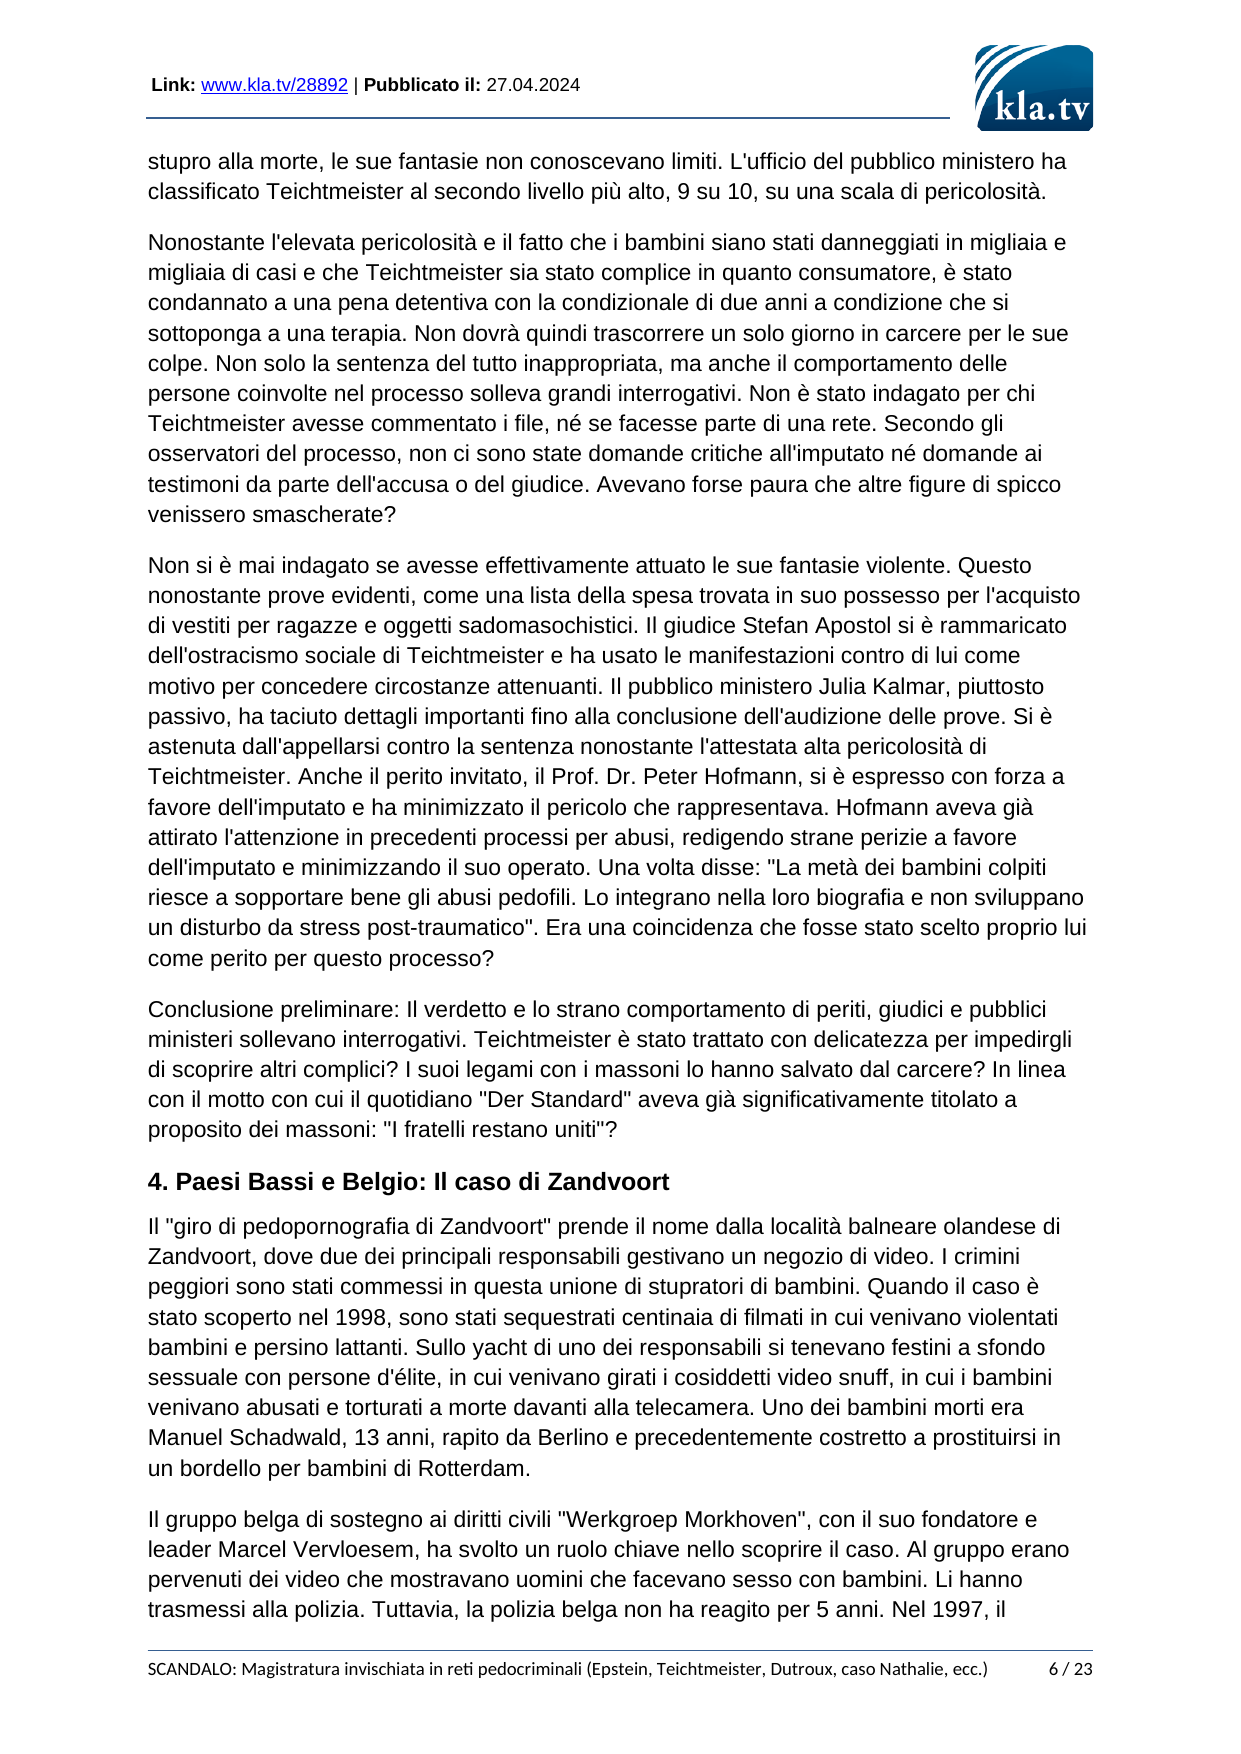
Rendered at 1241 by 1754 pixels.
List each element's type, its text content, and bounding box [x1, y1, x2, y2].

text Il "giro di pedopornografia di Zandvoort" prende il nome dalla località balneare olandese di Zandvoort, dove due dei principali responsabili gestivano un negozio di video. I crimini peggiori sono stati commessi in questa unione di stupratori di bambini. Quando il caso è stato scoperto nel 1998, sono stati sequestrati centinaia di filmati in cui venivano violentati bambini e persino lattanti. Sullo yacht di uno dei responsabili si tenevano festini a sfondo sessuale con persone d'élite, in cui venivano girati i cosiddetti video snuff, in cui i bambini venivano abusati e torturati a morte davanti alla telecamera. Uno dei bambini morti era Manuel Schadwald, 13 anni, rapito da Berlino e precedentemente costretto a prostituirsi in un bordello per bambini di Rotterdam. [148, 1213, 1093, 1481]
picture [974, 45, 1093, 130]
subtitle 4. Paesi Bassi e Belgio: Il caso di Zandvoort [148, 1167, 1093, 1196]
picture [1084, 45, 1093, 51]
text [148, 1506, 1093, 1623]
text Non si è mai indagato se avesse effettivamente attuato le sue fantasie violente. Questo nonostante prove evidenti, come una lista della spesa trovata in suo possesso per l'acquisto di vestiti per ragazze e oggetti sadomasochistici. Il giudice Stefan Apostol si è rammaricato dell'ostracismo sociale di Teichtmeister e ha usato le manifestazioni contro di lui come motivo per concedere circostanze attenuanti. Il pubblico ministero Julia Kalmar, piuttosto passivo, ha taciuto dettagli importanti fino alla conclusione dell'audizione delle prove. Si è astenuta dall'appellarsi contro la sentenza nonostante l'attestata alta pericolosità di Teichtmeister. Anche il perito invitato, il Prof. Dr. Peter Hofmann, si è espresso con forza a favore dell'imputato e ha minimizzato il pericolo che rappresentava. Hofmann aveva già attirato l'attenzione in precedenti processi per abusi, redigendo strane perizie a favore dell'imputato e minimizzando il suo operato. Una volta disse: "La metà dei bambini colpiti riesce a sopportare bene gli abusi pedofili. Lo integrano nella loro biografia e non sviluppano un disturbo da stress post-traumatico". Era una coincidenza che fosse stato scelto proprio lui come perito per questo processo? [148, 552, 1093, 971]
text Nonostante l'elevata pericolosità e il fatto che i bambini siano stati danneggiati in migliaia e migliaia di casi e che Teichtmeister sia stato complice in quanto consumatore, è stato condannato a una pena detentiva con la condizionale di due anni a condizione che si sottoponga a una terapia. Non dovrà quindi trascorrere un solo giorno in carcere per le sue colpe. Non solo la sentenza del tutto inappropriata, ma anche il comportamento delle persone coinvolte nel processo solleva grandi interrogativi. Non è stato indagato per chi Teichtmeister avesse commentato i file, né se facesse parte di una rete. Secondo gli osservatori del processo, non ci sono state domande critiche all'imputato né domande ai testimoni da parte dell'accusa o del giudice. Avevano forse paura che altre figure di spicco venissero smascherate? [148, 229, 1093, 527]
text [148, 148, 1093, 204]
text Conclusione preliminare: Il verdetto e lo strano comportamento di periti, giudici e pubblici ministeri sollevano interrogativi. Teichtmeister è stato trattato con delicatezza per impedirgli di scoprire altri complici? I suoi legami con i massoni lo hanno salvato dal carcere? In linea con il motto con cui il quotidiano "Der Standard" aveva già significativamente titolato a proposito dei massoni: "I fratelli restano uniti"? [148, 996, 1093, 1143]
